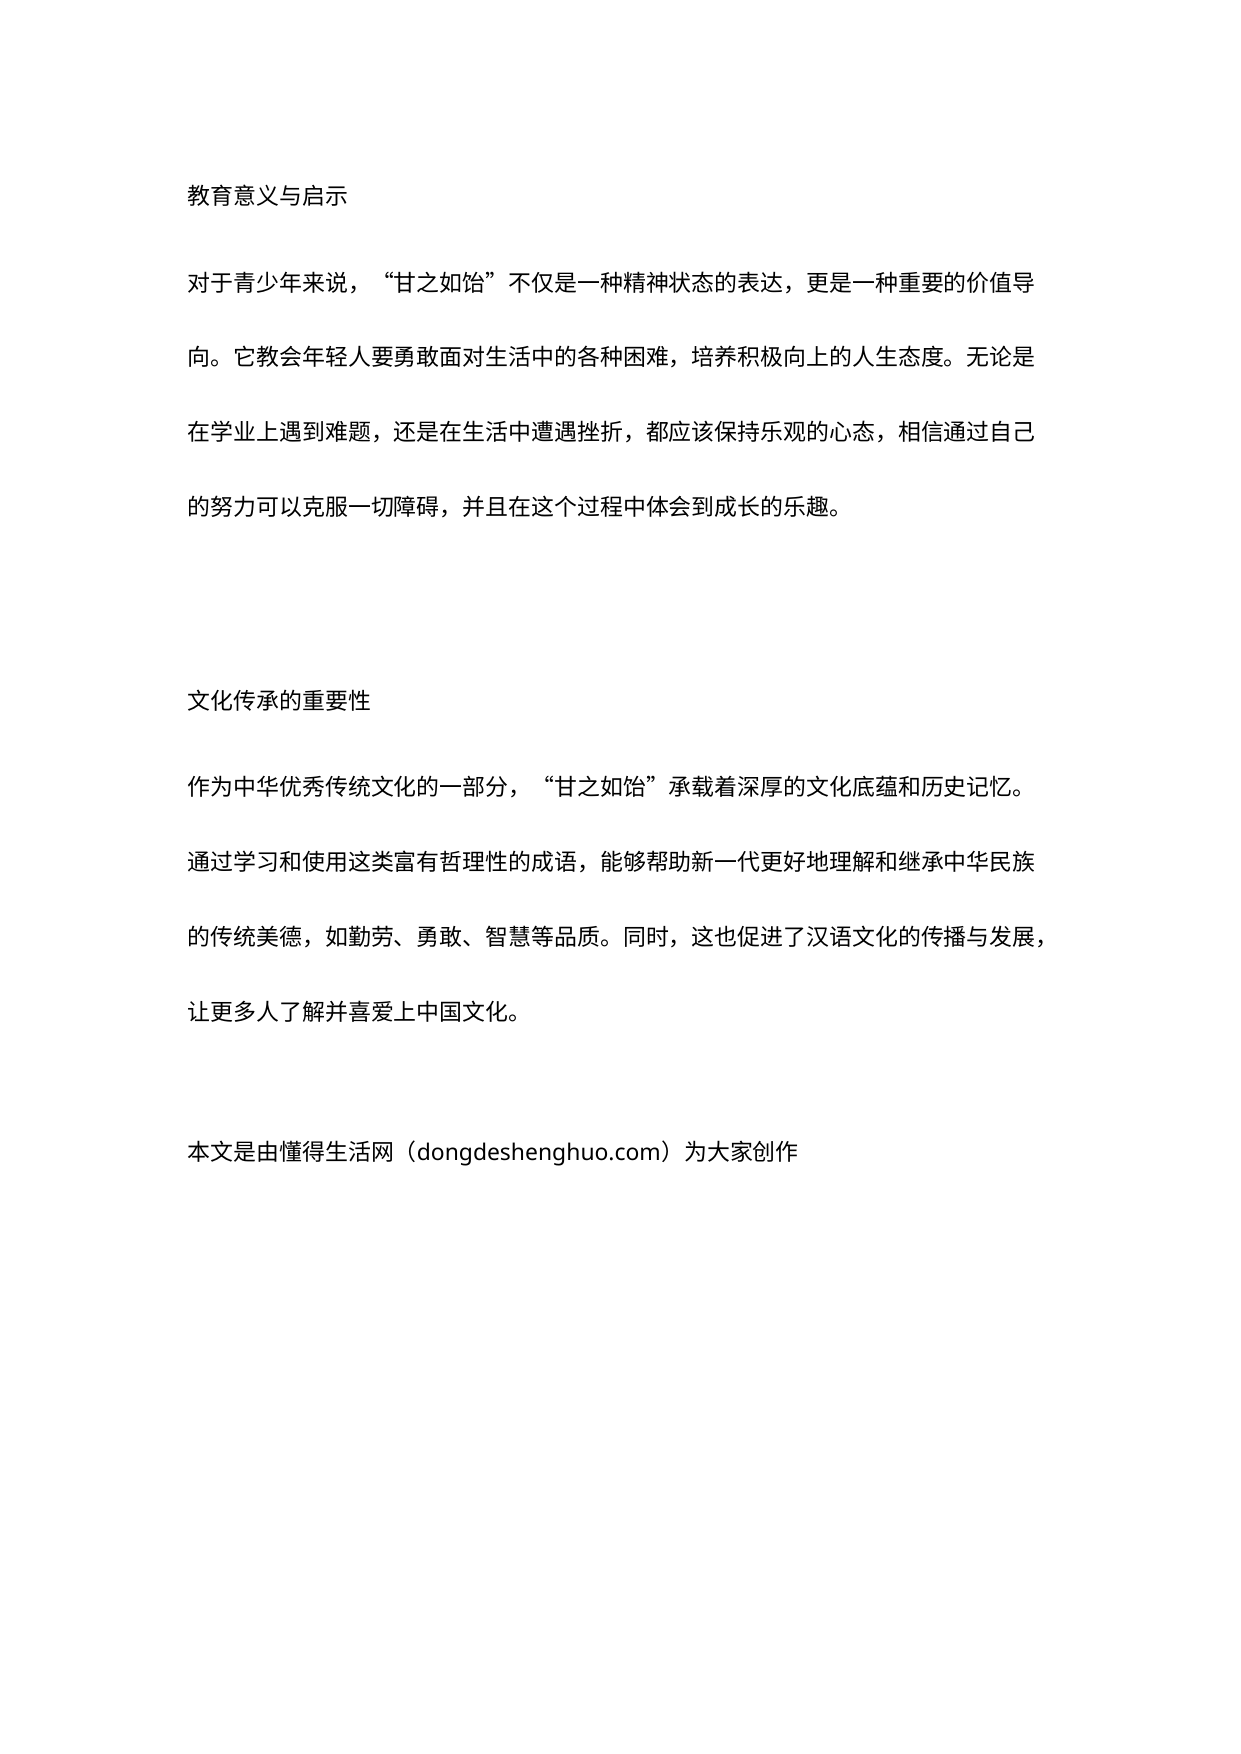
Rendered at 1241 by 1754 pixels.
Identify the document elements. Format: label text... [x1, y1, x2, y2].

text 对于青少年来说，“甘之如饴”不仅是一种精神状态的表达，更是一种重要的价值导向。它教会年轻人要勇敢面对生活中的各种困难，培养积极向上的人生态度。无论是在学业上遇到难题，还是在生活中遭遇挫折，都应该保持乐观的心态，相信通过自己的努力可以克服一切障碍，并且在这个过程中体会到成长的乐趣。 [187, 248, 1053, 538]
text 作为中华优秀传统文化的一部分，“甘之如饴”承载着深厚的文化底蕴和历史记忆。通过学习和使用这类富有哲理性的成语，能够帮助新一代更好地理解和继承中华民族的传统美德，如勤劳、勇敢、智慧等品质。同时，这也促进了汉语文化的传播与发展，让更多人了解并喜爱上中国文化。 [187, 753, 1053, 1042]
text 本文是由懂得生活网（dongdeshenghuo.com）为大家创作 [187, 1118, 1053, 1183]
text 文化传承的重要性 [187, 667, 1053, 732]
text 教育意义与启示 [187, 162, 1053, 227]
